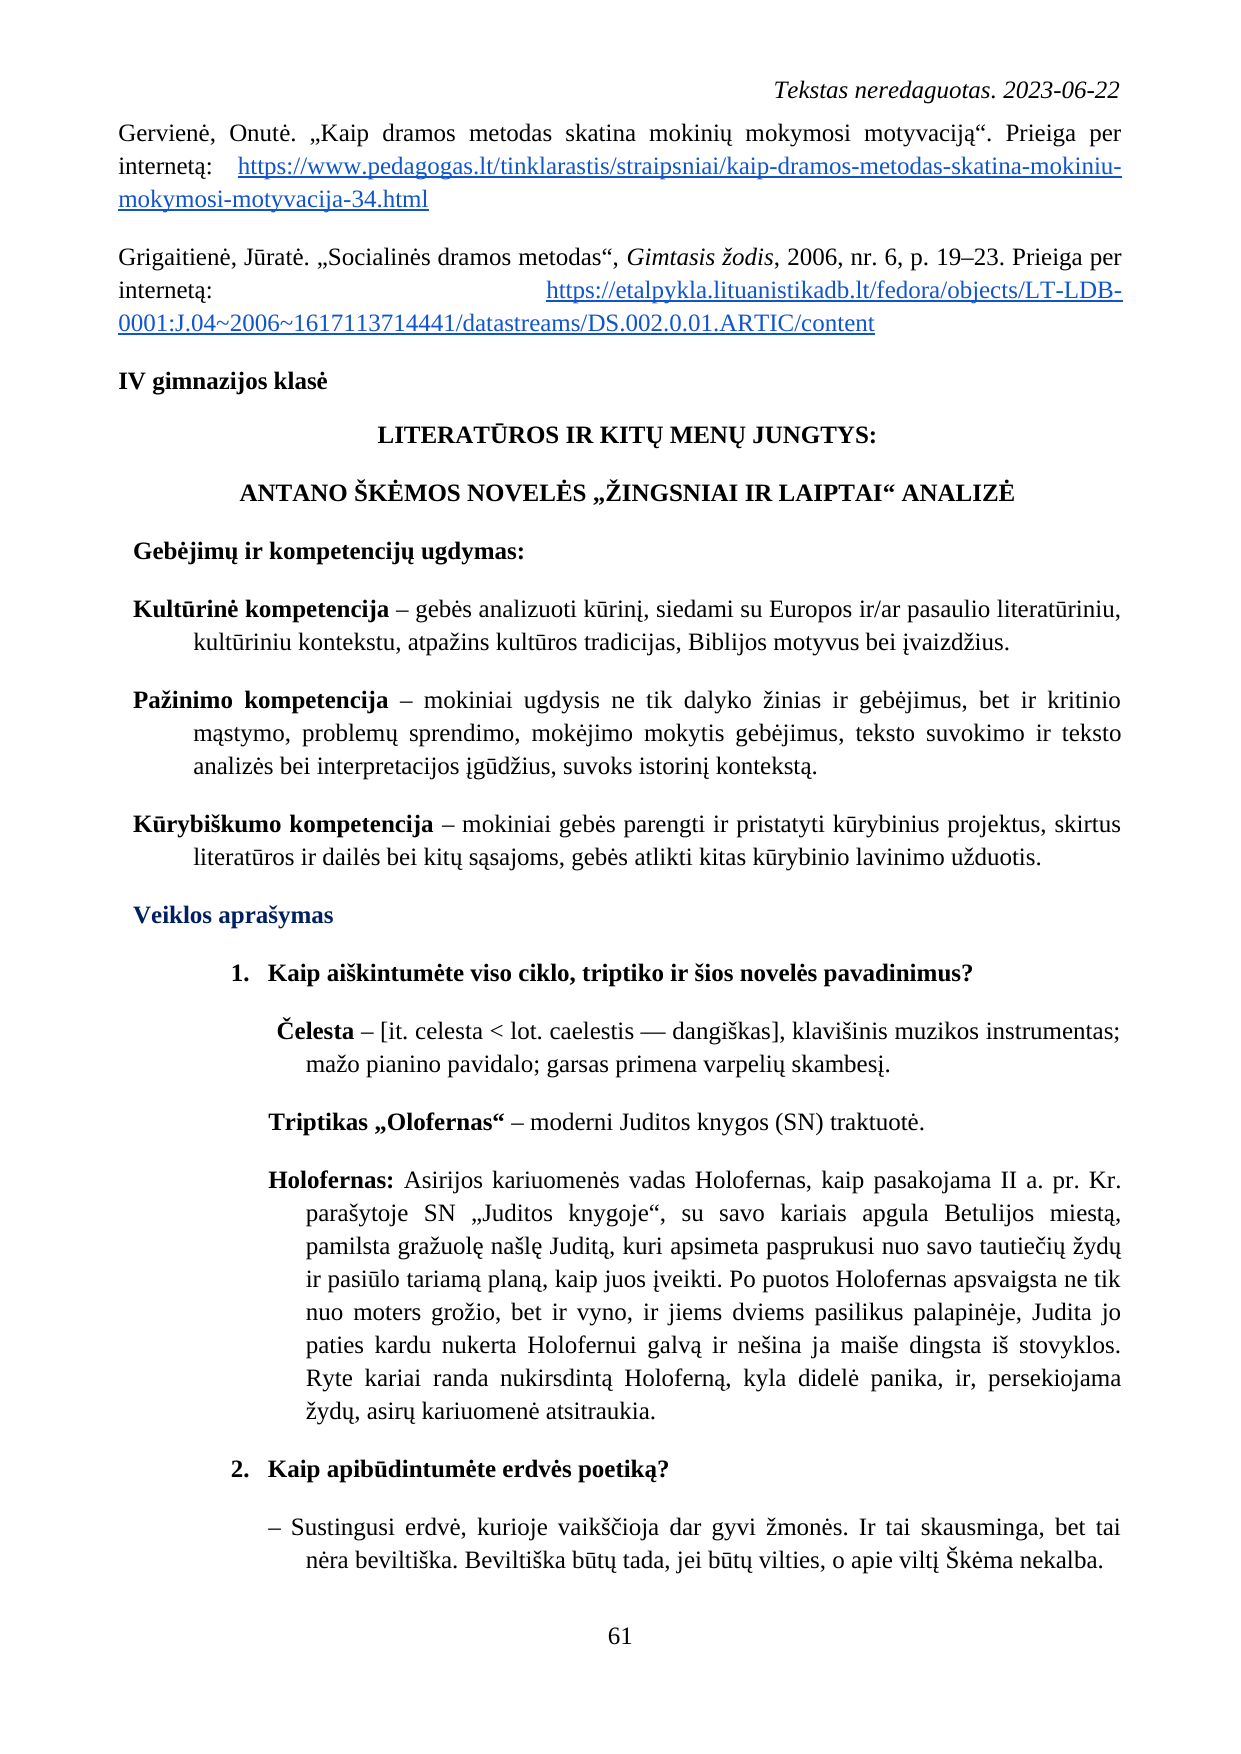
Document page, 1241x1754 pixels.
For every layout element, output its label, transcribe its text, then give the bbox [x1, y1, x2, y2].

text Kultūrinė kompetencija – gebės analizuoti kūrinį, siedami su Europos ir/ar pasaulio literatūriniu, kultūriniu kontekstu, atpažins kultūros tradicijas, Biblijos motyvus bei įvaizdžius. [133, 594, 1122, 656]
text Kūrybiškumo kompetencija – mokiniai gebės parengti ir pristatyti kūrybinius projektus, skirtus literatūros ir dailės bei kitų sąsajoms, gebės atlikti kitas kūrybinio lavinimo užduotis. [133, 809, 1122, 871]
text Veiklos aprašymas [133, 900, 1122, 929]
text Gebėjimų ir kompetencijų ugdymas: [133, 536, 1122, 565]
text Gervienė, Onutė. „Kaip dramos metodas skatina mokinių mokymosi motyvaciją“. Prieiga per internetą: https://www.pedagogas.lt/tinklarastis/straipsniai/kaip-dramos-metodas-skatina-mokiniu-mokymosi-motyvacija-34.html [118, 118, 1122, 213]
text LITERATŪROS IR KITŲ MENŲ JUNGTYS: [133, 420, 1122, 449]
text Triptikas „Olofernas“ – moderni Juditos knygos (SN) traktuotė. [268, 1107, 1122, 1136]
text Čelesta – [it. celesta < lot. caelestis — dangiškas], klavišinis muzikos instrumentas; mažo pianino pavidalo; garsas primena varpelių skambesį. [268, 1016, 1122, 1078]
text Pažinimo kompetencija – mokiniai ugdysis ne tik dalyko žinias ir gebėjimus, bet ir kritinio mąstymo, problemų sprendimo, mokėjimo mokytis gebėjimus, teksto suvokimo ir teksto analizės bei interpretacijos įgūdžius, suvoks istorinį kontekstą. [133, 685, 1122, 780]
text 2. Kaip apibūdintumėte erdvės poetiką? [231, 1454, 1122, 1483]
text Holofernas: Asirijos kariuomenės vadas Holofernas, kaip pasakojama II a. pr. Kr. parašytoje SN „Juditos knygoje“, su savo kariais apgula Betulijos miestą, pamilsta gražuolę našlę Juditą, kuri apsimeta pasprukusi nuo savo tautiečių žydų ir pasiūlo tariamą planą, kaip juos įveikti. Po puotos Holofernas apsvaigsta ne tik nuo moters grožio, bet ir vyno, ir jiems dviems pasilikus palapinėje, Judita jo paties kardu nukerta Holofernui galvą ir nešina ja maiše dingsta iš stovyklos. Ryte kariai randa nukirsdintą Holoferną, kyla didelė panika, ir, persekiojama žydų, asirų kariuomenė atsitraukia. [268, 1165, 1122, 1425]
text – Sustingusi erdvė, kurioje vaikščioja dar gyvi žmonės. Ir tai skausminga, bet tai nėra beviltiška. Beviltiška būtų tada, jei būtų vilties, o apie viltį Škėma nekalba. [268, 1512, 1122, 1574]
text Grigaitienė, Jūratė. „Socialinės dramos metodas“, Gimtasis žodis, 2006, nr. 6, p. 19–23. Prieiga per internetą: https://etalpykla.lituanistikadb.lt/fedora/objects/LT-LDB-0001:J.04~2006~1617113714441/datastreams/DS.002.0.01.ARTIC/content [118, 242, 1122, 337]
text 1. Kaip aiškintumėte viso ciklo, triptiko ir šios novelės pavadinimus? [231, 958, 1122, 987]
subtitle IV gimnazijos klasė [118, 366, 1122, 395]
text ANTANO ŠKĖMOS NOVELĖS „ŽINGSNIAI IR LAIPTAI“ ANALIZĖ [133, 478, 1122, 507]
